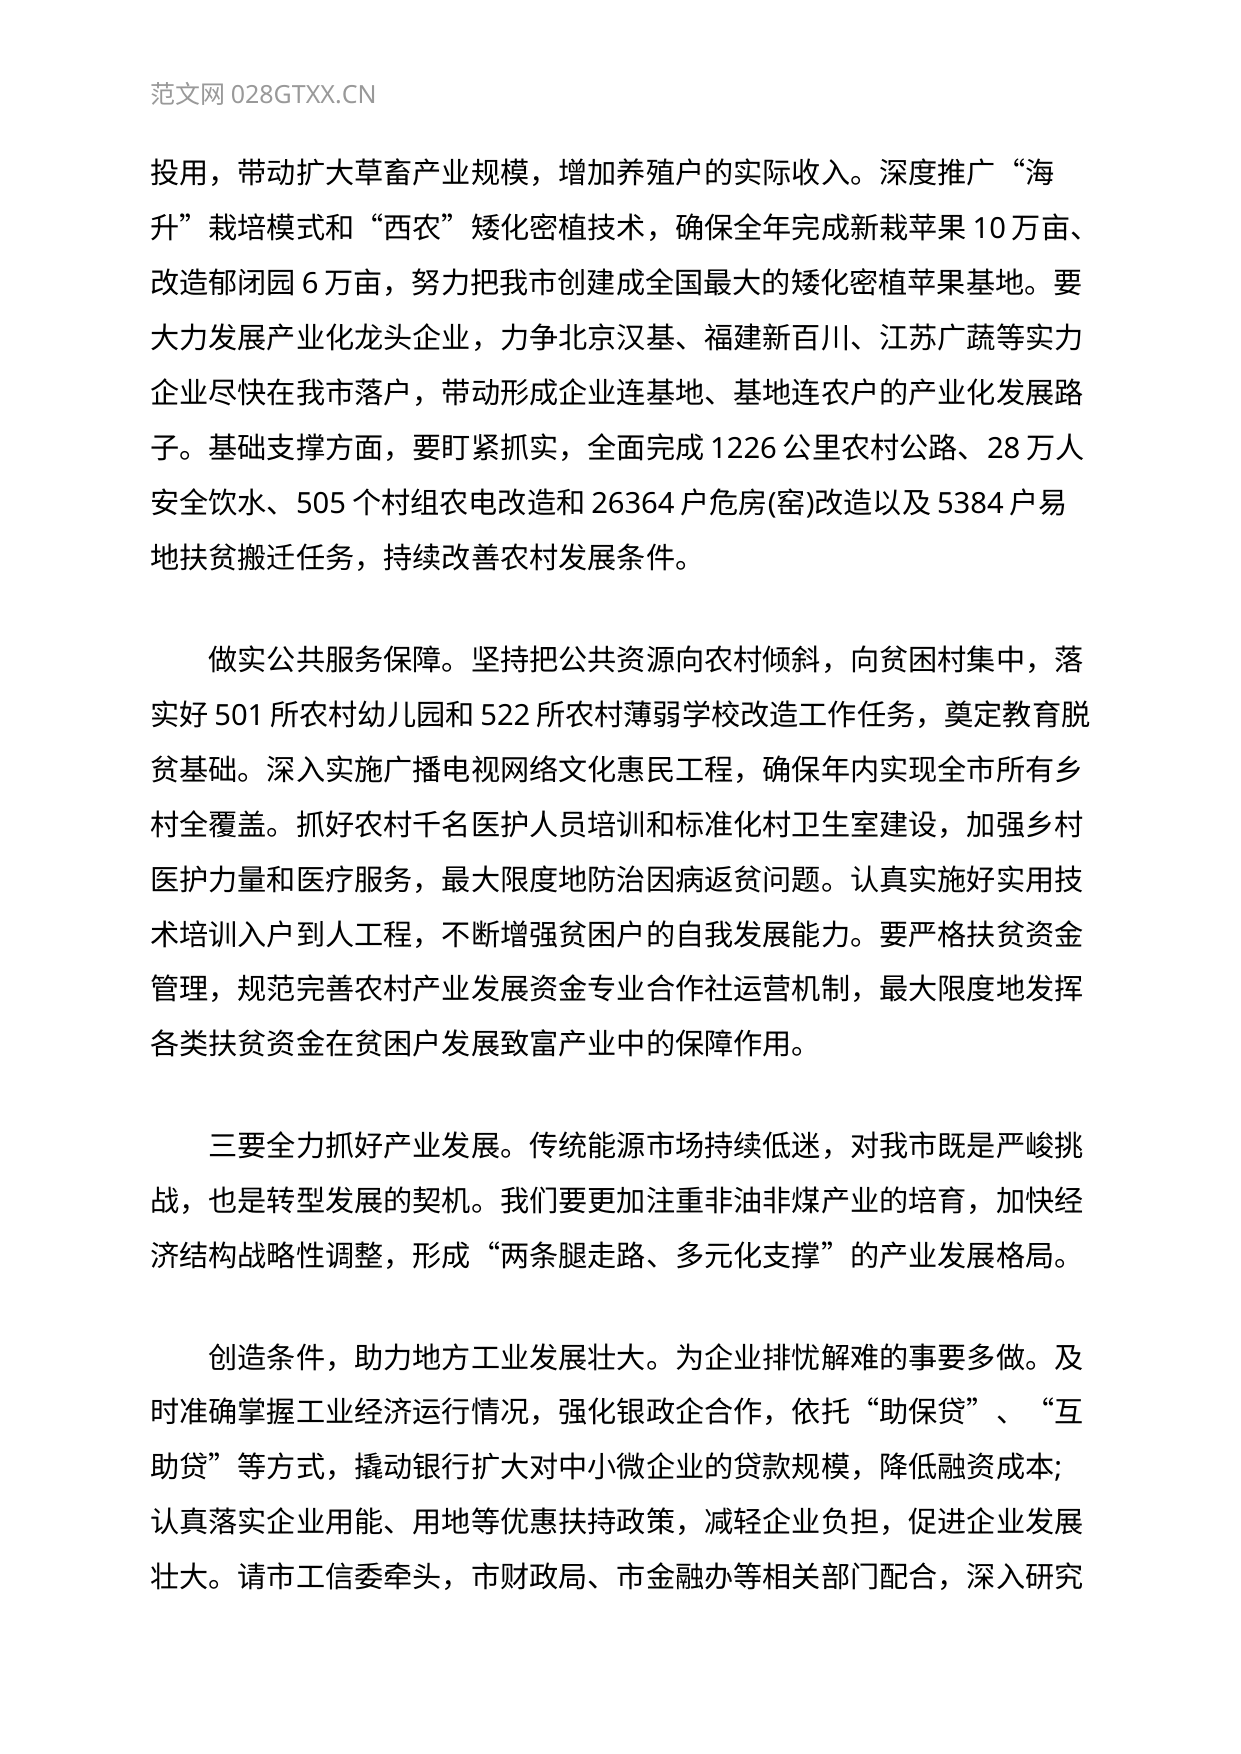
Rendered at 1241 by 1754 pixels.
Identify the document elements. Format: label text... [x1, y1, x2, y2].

text 三要全力抓好产业发展。传统能源市场持续低迷，对我市既是严峻挑战，也是转型发展的契机。我们要更加注重非油非煤产业的培育，加快经济结构战略性调整，形成“两条腿走路、多元化支撑”的产业发展格局。 [150, 1123, 1090, 1275]
text 做实公共服务保障。坚持把公共资源向农村倾斜，向贫困村集中，落实好501所农村幼儿园和522所农村薄弱学校改造工作任务，奠定教育脱贫基础。深入实施广播电视网络文化惠民工程，确保年内实现全市所有乡村全覆盖。抓好农村千名医护人员培训和标准化村卫生室建设，加强乡村医护力量和医疗服务，最大限度地防治因病返贫问题。认真实施好实用技术培训入户到人工程，不断增强贫困户的自我发展能力。要严格扶贫资金管理，规范完善农村产业发展资金专业合作社运营机制，最大限度地发挥各类扶贫资金在贫困户发展致富产业中的保障作用。 [150, 636, 1090, 1063]
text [150, 150, 1090, 577]
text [150, 1334, 1090, 1596]
